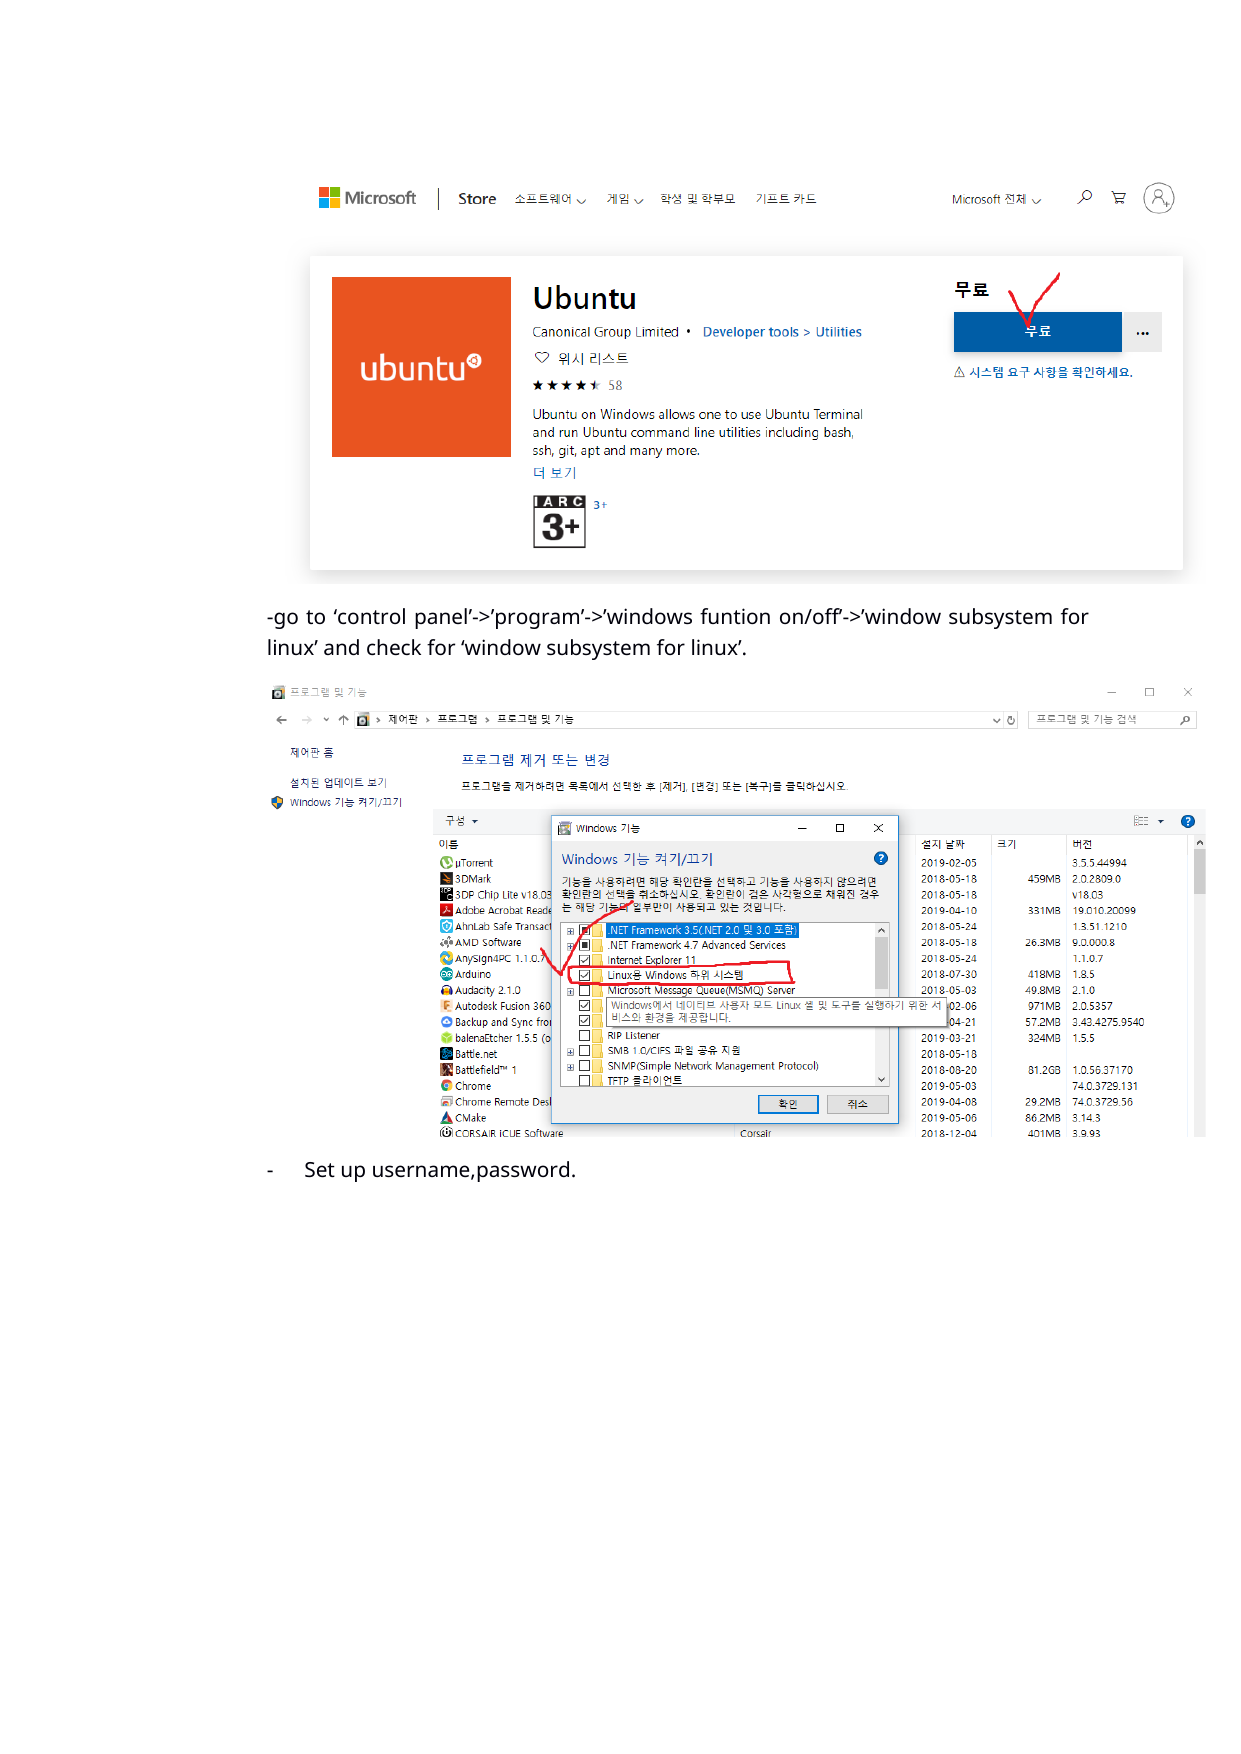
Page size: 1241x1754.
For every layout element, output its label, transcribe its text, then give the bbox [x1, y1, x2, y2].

list Set up username,password. [267, 1155, 1090, 1184]
list -go to ‘control panel’->’program’->’windows funtion on/off’->’window subsystem for linux’ and check for ‘window subsystem for linux’. [267, 602, 1090, 661]
picture [266, 177, 1206, 584]
picture [266, 680, 1206, 1137]
